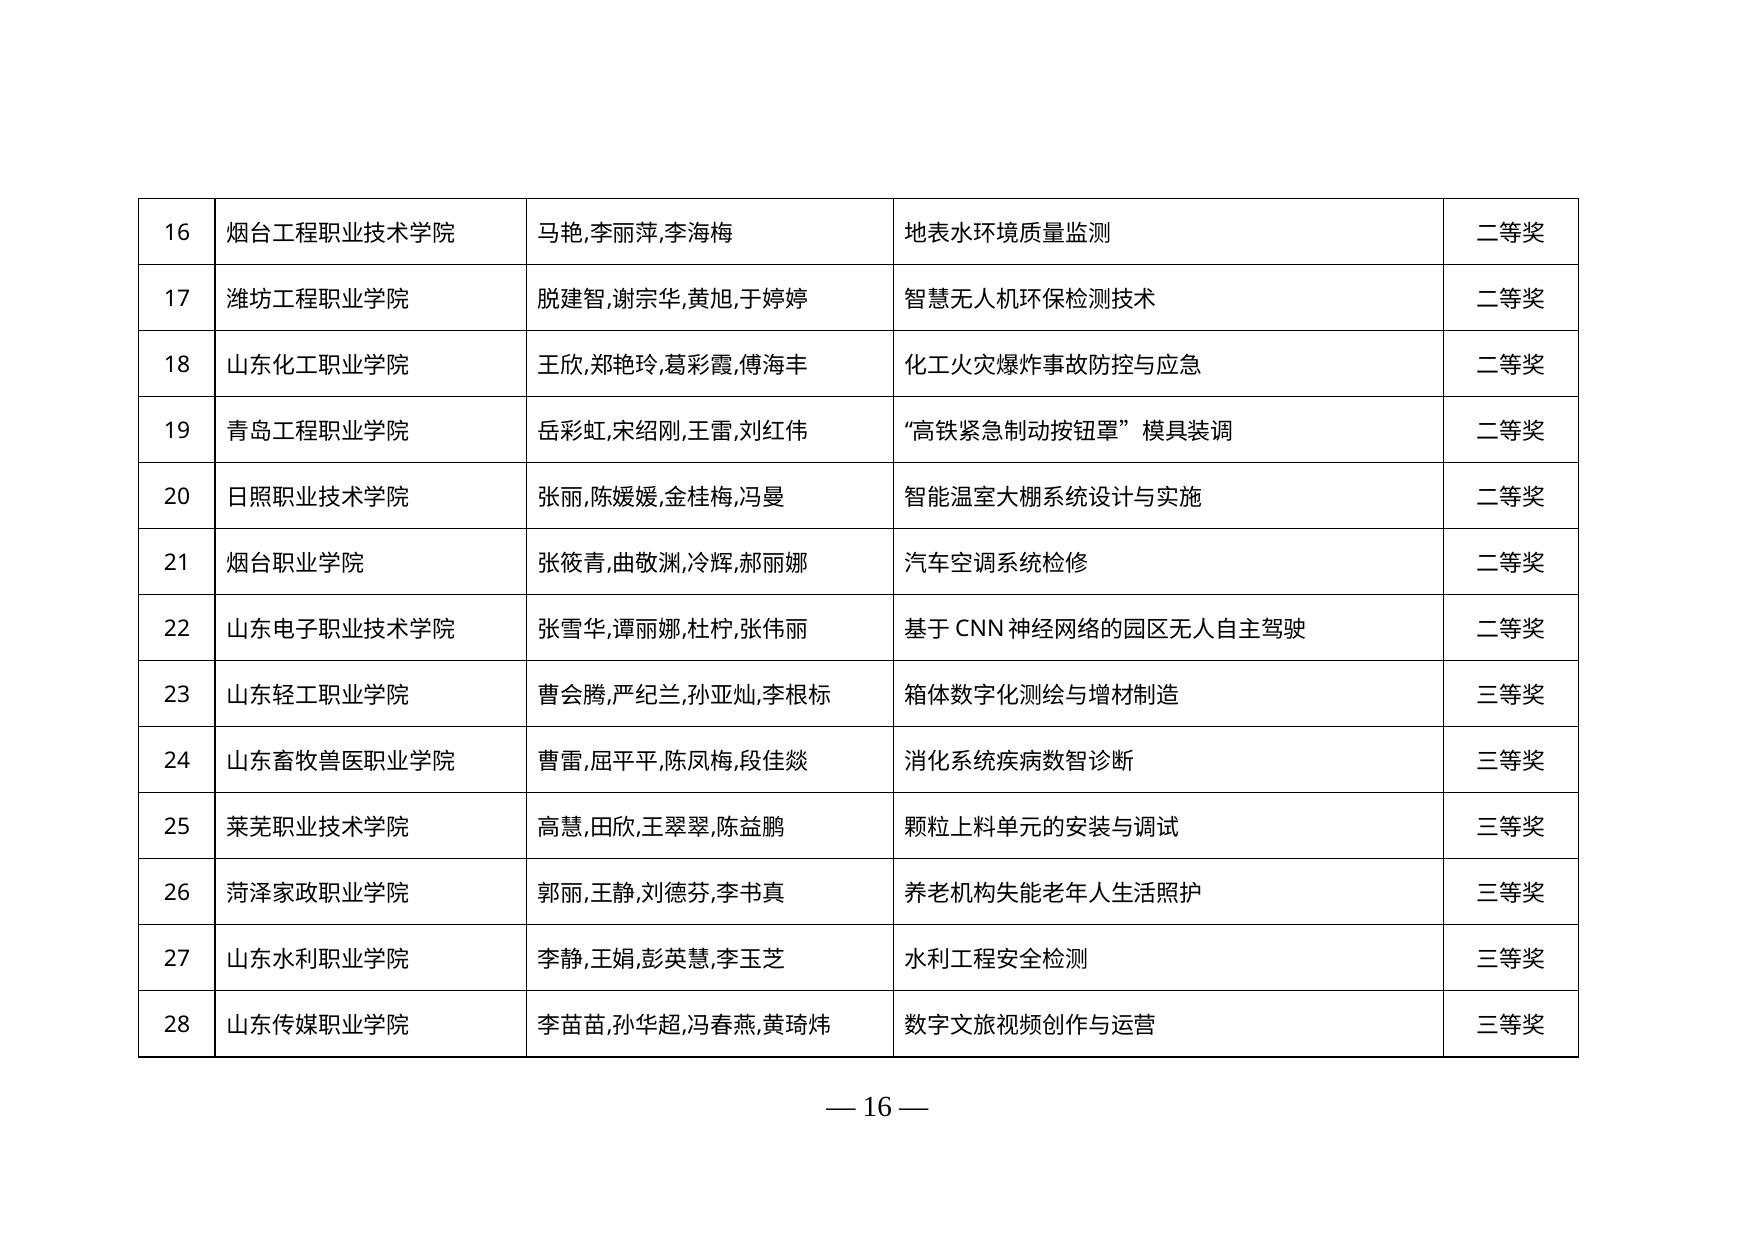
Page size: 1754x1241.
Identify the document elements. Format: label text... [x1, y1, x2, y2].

table_cell 张雪华,谭丽娜,杜柠,张伟丽 [527, 595, 893, 660]
table_cell 脱建智,谢宗华,黄旭,于婷婷 [527, 265, 893, 330]
table_cell “高铁紧急制动按钮罩”模具装调 [894, 397, 1443, 462]
table_cell 25 [139, 793, 214, 858]
table_cell 李苗苗,孙华超,冯春燕,黄琦炜 [527, 991, 893, 1056]
table_cell 山东电子职业技术学院 [216, 595, 526, 660]
table_cell 23 [139, 661, 214, 726]
table_cell 二等奖 [1444, 397, 1578, 462]
table_cell 张丽,陈媛媛,金桂梅,冯曼 [527, 463, 893, 528]
table_cell 20 [139, 463, 214, 528]
table_cell 16 [139, 199, 214, 264]
table_cell 二等奖 [1444, 463, 1578, 528]
table_cell 烟台职业学院 [216, 529, 526, 594]
table_cell 17 [139, 265, 214, 330]
table_cell 山东水利职业学院 [216, 925, 526, 990]
table_cell 山东化工职业学院 [216, 331, 526, 396]
table_cell 21 [139, 529, 214, 594]
table_cell 三等奖 [1444, 991, 1578, 1056]
table_cell 山东畜牧兽医职业学院 [216, 727, 526, 792]
table_cell 二等奖 [1444, 199, 1578, 264]
table_cell 三等奖 [1444, 661, 1578, 726]
table_cell 山东轻工职业学院 [216, 661, 526, 726]
table_cell 数字文旅视频创作与运营 [894, 991, 1443, 1056]
table_cell 日照职业技术学院 [216, 463, 526, 528]
table_cell 22 [139, 595, 214, 660]
table_cell 基于CNN神经网络的园区无人自主驾驶 [894, 595, 1443, 660]
table_cell 三等奖 [1444, 925, 1578, 990]
table_cell 汽车空调系统检修 [894, 529, 1443, 594]
table_cell 18 [139, 331, 214, 396]
table_cell 二等奖 [1444, 265, 1578, 330]
table_cell 智慧无人机环保检测技术 [894, 265, 1443, 330]
table_cell 箱体数字化测绘与增材制造 [894, 661, 1443, 726]
table_cell 三等奖 [1444, 727, 1578, 792]
table_cell 马艳,李丽萍,李海梅 [527, 199, 893, 264]
table_cell 二等奖 [1444, 529, 1578, 594]
table_cell 24 [139, 727, 214, 792]
table_cell 山东传媒职业学院 [216, 991, 526, 1056]
table_cell 28 [139, 991, 214, 1056]
table_cell 消化系统疾病数智诊断 [894, 727, 1443, 792]
table_cell 潍坊工程职业学院 [216, 265, 526, 330]
table_cell 高慧,田欣,王翠翠,陈益鹏 [527, 793, 893, 858]
table_cell 岳彩虹,宋绍刚,王雷,刘红伟 [527, 397, 893, 462]
table_cell 莱芜职业技术学院 [216, 793, 526, 858]
table_cell 三等奖 [1444, 793, 1578, 858]
table_cell 烟台工程职业技术学院 [216, 199, 526, 264]
table_cell 二等奖 [1444, 331, 1578, 396]
table_cell 水利工程安全检测 [894, 925, 1443, 990]
table_cell 李静,王娟,彭英慧,李玉芝 [527, 925, 893, 990]
table_cell 26 [139, 859, 214, 924]
table_cell 王欣,郑艳玲,葛彩霞,傅海丰 [527, 331, 893, 396]
table_cell 曹会腾,严纪兰,孙亚灿,李根标 [527, 661, 893, 726]
table_cell 三等奖 [1444, 859, 1578, 924]
table_cell 养老机构失能老年人生活照护 [894, 859, 1443, 924]
table_cell 化工火灾爆炸事故防控与应急 [894, 331, 1443, 396]
table_cell 菏泽家政职业学院 [216, 859, 526, 924]
table_cell 郭丽,王静,刘德芬,李书真 [527, 859, 893, 924]
table_cell 19 [139, 397, 214, 462]
table_cell 颗粒上料单元的安装与调试 [894, 793, 1443, 858]
table_cell 27 [139, 925, 214, 990]
table_cell 曹雷,屈平平,陈凤梅,段佳燚 [527, 727, 893, 792]
table_cell 智能温室大棚系统设计与实施 [894, 463, 1443, 528]
table_cell 张筱青,曲敬渊,冷辉,郝丽娜 [527, 529, 893, 594]
table_cell 二等奖 [1444, 595, 1578, 660]
table_cell 青岛工程职业学院 [216, 397, 526, 462]
table_cell 地表水环境质量监测 [894, 199, 1443, 264]
